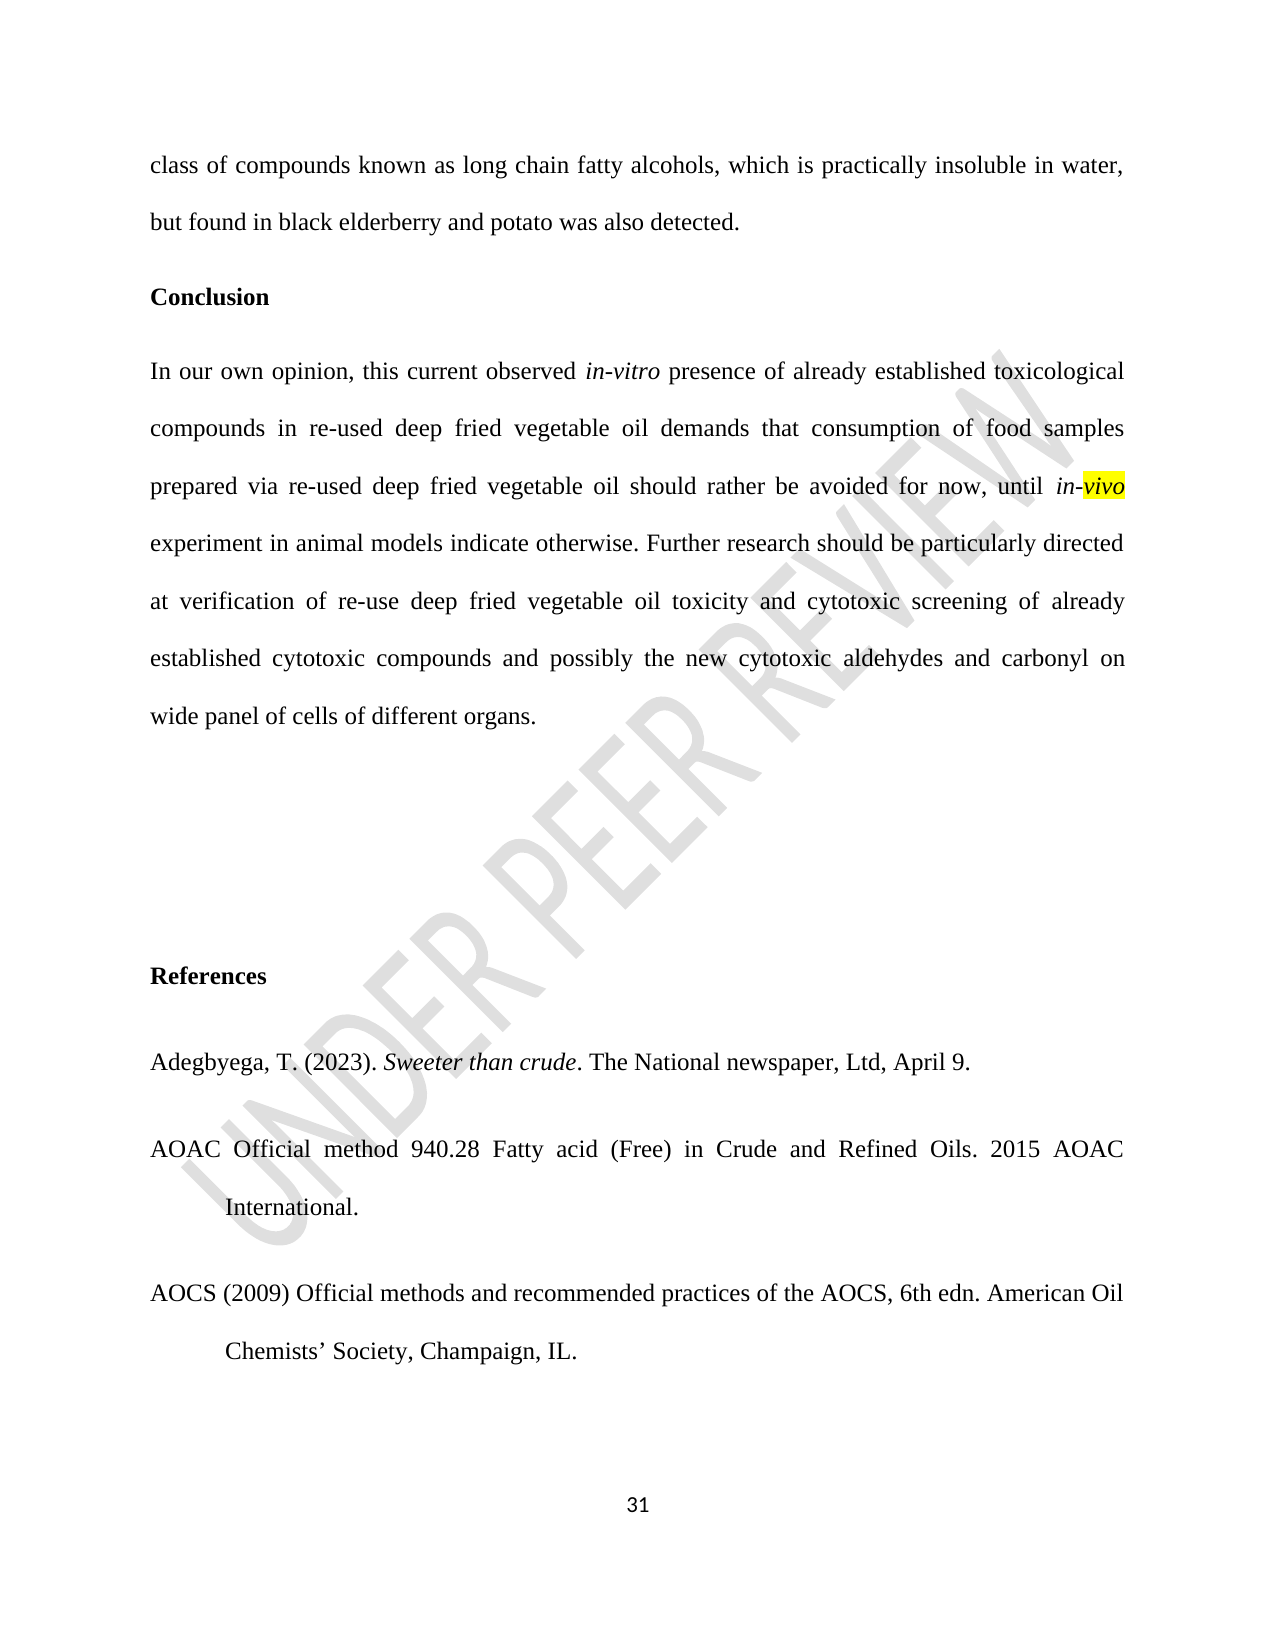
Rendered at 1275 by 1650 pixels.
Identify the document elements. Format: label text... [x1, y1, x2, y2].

text Adegbyega, T. (2023). Sweeter than crude. The National newspaper, Ltd, April 9. [150, 1047, 1125, 1076]
text References [150, 961, 1125, 989]
text In our own opinion, this current observed in-vitro presence of already established toxicological compounds in re-used deep fried vegetable oil demands that consumption of food samples prepared via re-used deep fried vegetable oil should rather be avoided for now, until in-vivo experiment in animal models indicate otherwise. Further research should be particularly directed at verification of re-use deep fried vegetable oil toxicity and cytotoxic screening of already established cytotoxic compounds and possibly the new cytotoxic aldehydes and carbonyl on wide panel of cells of different organs. [150, 356, 1125, 729]
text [150, 150, 1125, 236]
text Conclusion [150, 282, 1125, 310]
text AOCS (2009) Official methods and recommended practices of the AOCS, 6th edn. American Oil Chemists’ Society, Champaign, IL. [150, 1278, 1125, 1364]
text AOAC Official method 940.28 Fatty acid (Free) in Crude and Refined Oils. 2015 AOAC International. [150, 1134, 1125, 1220]
